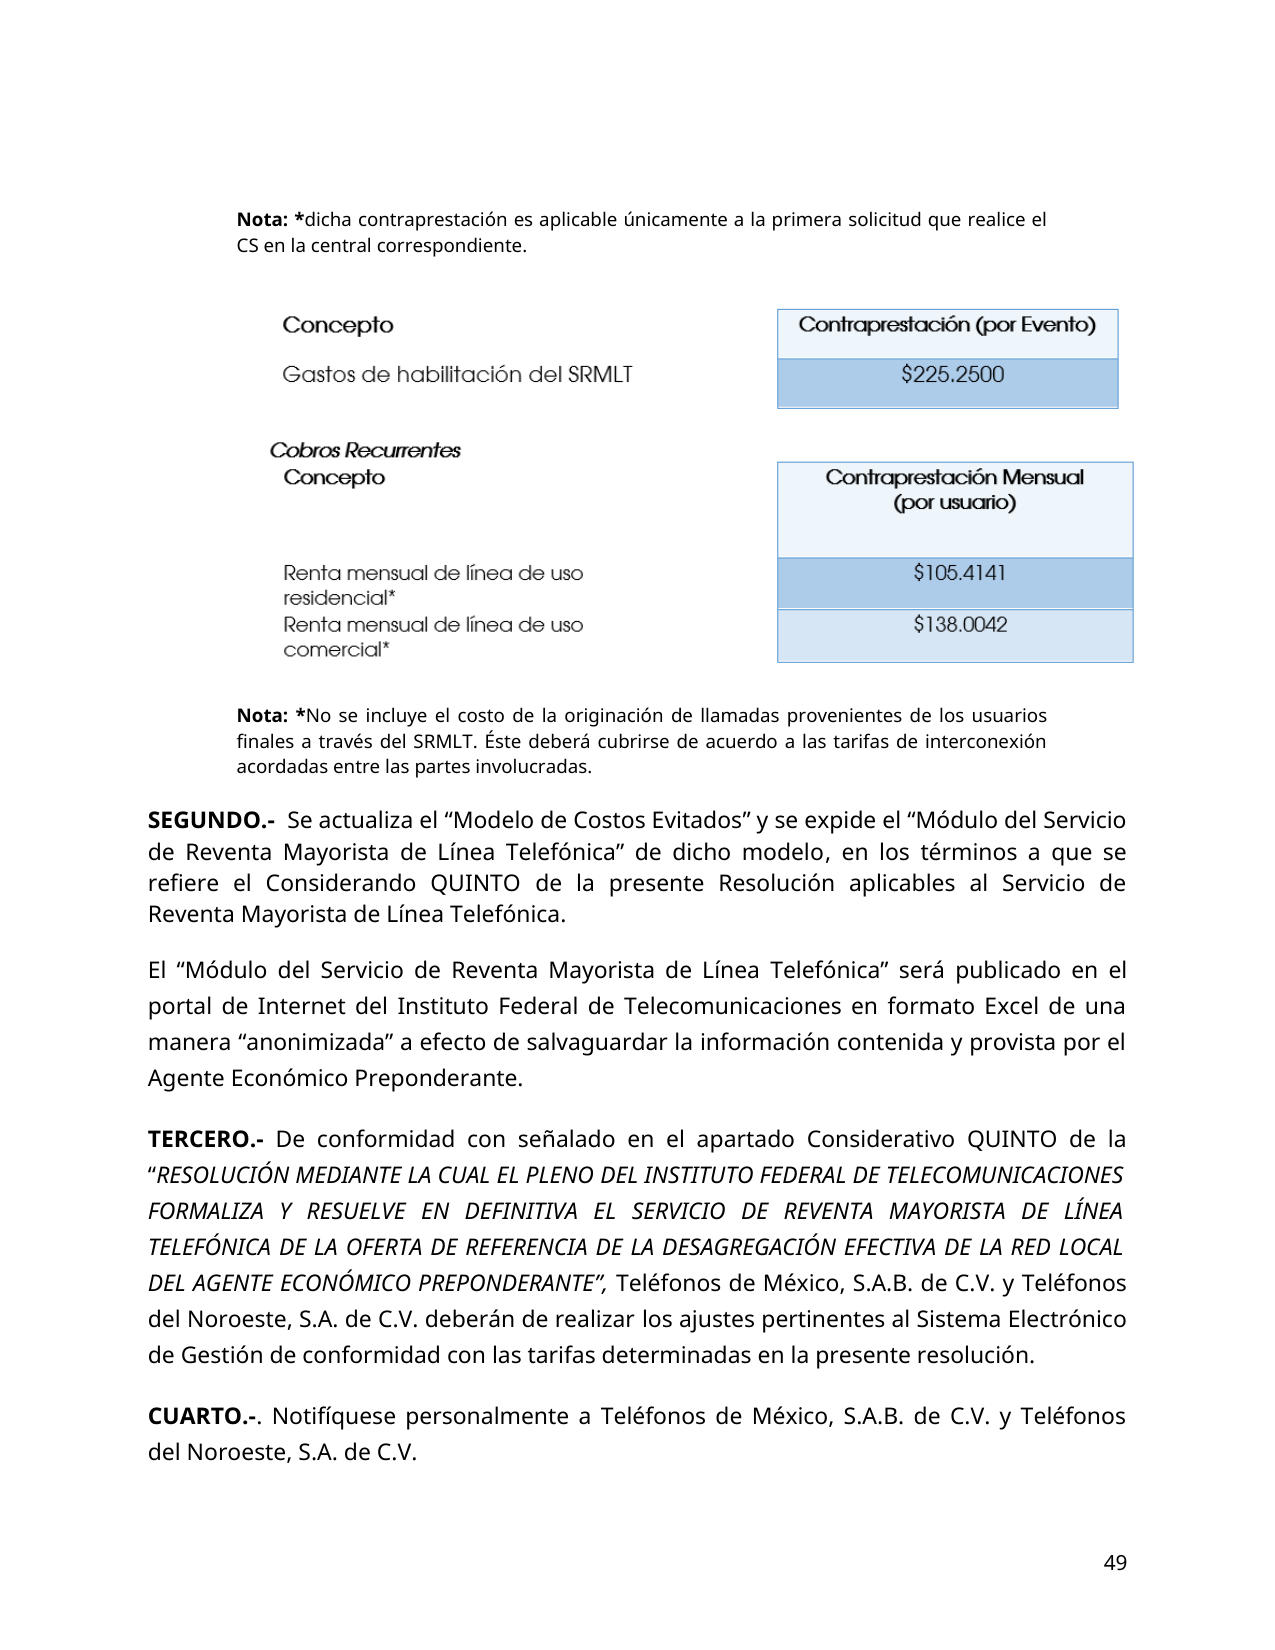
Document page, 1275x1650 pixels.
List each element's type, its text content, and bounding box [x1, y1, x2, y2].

text TERCERO.- De conformidad con señalado en el apartado Considerativo QUINTO de la “RESOLUCIÓN MEDIANTE LA CUAL EL PLENO DEL INSTITUTO FEDERAL DE TELECOMUNICACIONES FORMALIZA Y RESUELVE EN DEFINITIVA EL SERVICIO DE REVENTA MAYORISTA DE LÍNEA TELEFÓNICA DE LA OFERTA DE REFERENCIA DE LA DESAGREGACIÓN EFECTIVA DE LA RED LOCAL DEL AGENTE ECONÓMICO PREPONDERANTE”, Teléfonos de México, S.A.B. de C.V. y Teléfonos del Noroeste, S.A. de C.V. deberán de realizar los ajustes pertinentes al Sistema Electrónico de Gestión de conformidad con las tarifas determinadas en la presente resolución. [148, 1123, 1127, 1370]
text CUARTO.-. Notifíquese personalmente a Teléfonos de México, S.A.B. de C.V. y Teléfonos del Noroeste, S.A. de C.V. [148, 1400, 1127, 1467]
text Nota: *dicha contraprestación es aplicable únicamente a la primera solicitud que realice el CS en la central correspondiente. [236, 207, 1048, 258]
text Nota: *No se incluye el costo de la originación de llamadas provenientes de los usuarios finales a través del SRMLT. Éste deberá cubrirse de acuerdo a las tarifas de interconexión acordadas entre las partes involucradas. [236, 703, 1048, 779]
text El “Módulo del Servicio de Reventa Mayorista de Línea Telefónica” será publicado en el portal de Internet del Instituto Federal de Telecomunicaciones en formato Excel de una manera “anonimizada” a efecto de salvaguardar la información contenida y provista por el Agente Económico Preponderante. [148, 954, 1127, 1093]
text SEGUNDO.- Se actualiza el “Modelo de Costos Evitados” y se expide el “Módulo del Servicio de Reventa Mayorista de Línea Telefónica” de dicho modelo, en los términos a que se refiere el Considerando QUINTO de la presente Resolución aplicables al Servicio de Reventa Mayorista de Línea Telefónica. [148, 804, 1127, 929]
picture [236, 282, 1152, 678]
